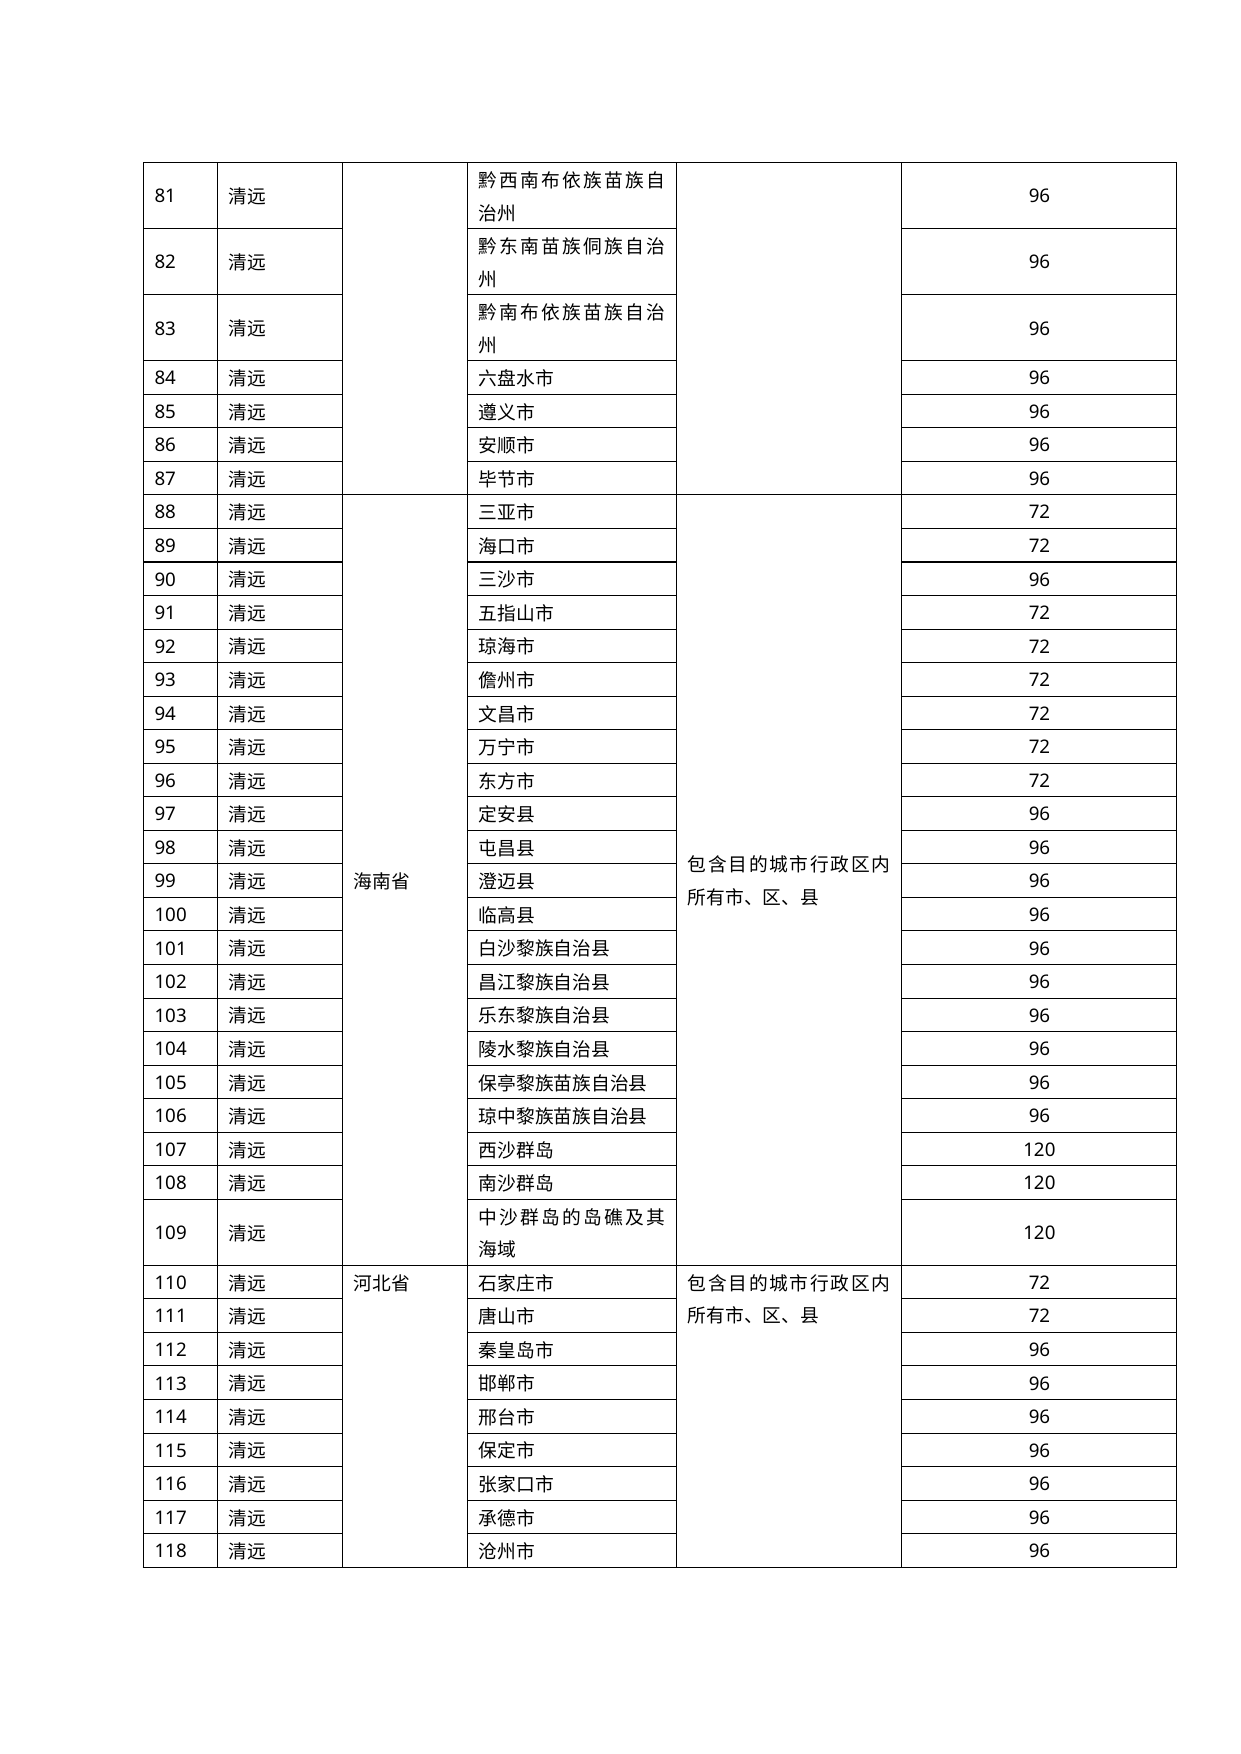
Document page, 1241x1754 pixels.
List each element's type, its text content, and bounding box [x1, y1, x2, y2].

table_cell 清远 [218, 462, 342, 494]
table_cell 清远 [218, 1434, 342, 1466]
table_cell 南沙群岛 [468, 1166, 676, 1199]
table_cell 99 [144, 864, 217, 897]
table_cell 黔南布依族苗族自治州 [468, 295, 676, 360]
table_cell 96 [902, 898, 1176, 930]
table_cell 西沙群岛 [468, 1133, 676, 1165]
table_cell 清远 [218, 361, 342, 394]
table_cell 清远 [218, 395, 342, 427]
table_cell 86 [144, 428, 217, 461]
table_cell 定安县 [468, 797, 676, 830]
table_cell 海南省 [343, 495, 467, 1265]
table_cell 清远 [218, 864, 342, 897]
table_cell 三亚市 [468, 495, 676, 528]
table_cell 清远 [218, 229, 342, 294]
table_cell 101 [144, 931, 217, 964]
table_cell 118 [144, 1534, 217, 1567]
table_cell 包含目的城市行政区内所有市、区、县 [677, 1266, 901, 1567]
table_cell 96 [902, 864, 1176, 897]
table_cell 清远 [218, 1400, 342, 1432]
table_cell 96 [902, 1333, 1176, 1365]
table_cell 清远 [218, 1066, 342, 1098]
table_cell 保定市 [468, 1434, 676, 1466]
table_cell 72 [902, 697, 1176, 729]
table_cell 邯郸市 [468, 1366, 676, 1399]
table_cell 96 [902, 797, 1176, 830]
table_cell 清远 [218, 1299, 342, 1332]
table_cell 120 [902, 1200, 1176, 1265]
table_cell 96 [902, 1366, 1176, 1399]
table_cell 85 [144, 395, 217, 427]
table_cell 清远 [218, 630, 342, 662]
table_cell 96 [902, 931, 1176, 964]
table_cell 临高县 [468, 898, 676, 930]
table_cell 106 [144, 1099, 217, 1132]
table_cell 83 [144, 295, 217, 360]
table_cell 澄迈县 [468, 864, 676, 897]
table_cell 邢台市 [468, 1400, 676, 1432]
table_cell 72 [902, 495, 1176, 528]
table_cell 五指山市 [468, 596, 676, 628]
table_cell 103 [144, 999, 217, 1031]
table_cell 94 [144, 697, 217, 729]
table_cell 96 [144, 764, 217, 796]
table_cell 清远 [218, 1333, 342, 1365]
table_cell 95 [144, 730, 217, 763]
table_cell 保亭黎族苗族自治县 [468, 1066, 676, 1098]
table_cell 113 [144, 1366, 217, 1399]
table_cell 96 [902, 1434, 1176, 1466]
table_cell 88 [144, 495, 217, 528]
table_cell 105 [144, 1066, 217, 1098]
table_cell 96 [902, 831, 1176, 863]
table_cell 112 [144, 1333, 217, 1365]
table_cell 72 [902, 529, 1176, 561]
table_cell 90 [144, 563, 217, 595]
table_cell 秦皇岛市 [468, 1333, 676, 1365]
table_cell 115 [144, 1434, 217, 1466]
table_cell 文昌市 [468, 697, 676, 729]
table_cell 清远 [218, 1133, 342, 1165]
table_cell 72 [902, 1266, 1176, 1298]
table_cell 毕节市 [468, 462, 676, 494]
table_cell 91 [144, 596, 217, 628]
table_cell 93 [144, 663, 217, 696]
table_cell 黔东南苗族侗族自治州 [468, 229, 676, 294]
table_cell 东方市 [468, 764, 676, 796]
table_cell 海口市 [468, 529, 676, 561]
table_cell 清远 [218, 1467, 342, 1499]
table_cell 96 [902, 395, 1176, 427]
table_cell 琼中黎族苗族自治县 [468, 1099, 676, 1132]
table_cell 111 [144, 1299, 217, 1332]
table_cell 96 [902, 462, 1176, 494]
table_cell 安顺市 [468, 428, 676, 461]
table_cell 清远 [218, 1266, 342, 1298]
table_cell 昌江黎族自治县 [468, 965, 676, 997]
table_cell 96 [902, 163, 1176, 228]
table_cell 万宁市 [468, 730, 676, 763]
table_cell 96 [902, 295, 1176, 360]
table_cell 唐山市 [468, 1299, 676, 1332]
table_cell 琼海市 [468, 630, 676, 662]
table_cell 清远 [218, 495, 342, 528]
table_cell 98 [144, 831, 217, 863]
table_cell 100 [144, 898, 217, 930]
table_cell 清远 [218, 831, 342, 863]
table_cell 河北省 [343, 1266, 467, 1567]
table_cell 包含目的城市行政区内所有市、区、县 [677, 495, 901, 1265]
table_cell 清远 [218, 1200, 342, 1265]
table_cell 承德市 [468, 1501, 676, 1533]
table_cell 清远 [218, 663, 342, 696]
table_cell 107 [144, 1133, 217, 1165]
table_cell 72 [902, 630, 1176, 662]
table_cell 清远 [218, 898, 342, 930]
table_cell 97 [144, 797, 217, 830]
table_cell 白沙黎族自治县 [468, 931, 676, 964]
table_cell 109 [144, 1200, 217, 1265]
table_cell 清远 [218, 529, 342, 561]
table_cell 张家口市 [468, 1467, 676, 1499]
table_cell 92 [144, 630, 217, 662]
table_cell 三沙市 [468, 563, 676, 595]
table_cell 96 [902, 563, 1176, 595]
table_cell 96 [902, 1066, 1176, 1098]
table_cell 81 [144, 163, 217, 228]
table_cell 116 [144, 1467, 217, 1499]
table_cell 72 [902, 1299, 1176, 1332]
table_cell 87 [144, 462, 217, 494]
table_cell 清远 [218, 797, 342, 830]
table_cell 清远 [218, 596, 342, 628]
table_cell 82 [144, 229, 217, 294]
table_cell 72 [902, 663, 1176, 696]
table_cell 清远 [218, 428, 342, 461]
table_cell 120 [902, 1166, 1176, 1199]
table_cell 沧州市 [468, 1534, 676, 1567]
table_cell 72 [902, 596, 1176, 628]
table_cell 96 [902, 361, 1176, 394]
table_cell 96 [902, 1534, 1176, 1567]
table_cell 96 [902, 1467, 1176, 1499]
table_cell 遵义市 [468, 395, 676, 427]
table_cell 清远 [218, 931, 342, 964]
table_cell 96 [902, 1099, 1176, 1132]
table_cell 清远 [218, 1534, 342, 1567]
table_cell 96 [902, 428, 1176, 461]
table_cell 清远 [218, 1366, 342, 1399]
table_cell 屯昌县 [468, 831, 676, 863]
table_cell 110 [144, 1266, 217, 1298]
table_cell 清远 [218, 1501, 342, 1533]
table_cell 72 [902, 730, 1176, 763]
table_cell 六盘水市 [468, 361, 676, 394]
table_cell 96 [902, 1400, 1176, 1432]
table_cell 120 [902, 1133, 1176, 1165]
table_cell 黔西南布依族苗族自治州 [468, 163, 676, 228]
table_cell 清远 [218, 563, 342, 595]
table_cell 96 [902, 1032, 1176, 1064]
table_cell 乐东黎族自治县 [468, 999, 676, 1031]
table_cell 儋州市 [468, 663, 676, 696]
table_cell 清远 [218, 730, 342, 763]
table_cell 清远 [218, 295, 342, 360]
table_cell 96 [902, 999, 1176, 1031]
table_cell 96 [902, 229, 1176, 294]
table_cell 清远 [218, 163, 342, 228]
table_cell 中沙群岛的岛礁及其海域 [468, 1200, 676, 1265]
table_cell 清远 [218, 697, 342, 729]
table_cell 89 [144, 529, 217, 561]
table_cell 清远 [218, 999, 342, 1031]
table_cell 84 [144, 361, 217, 394]
table_cell 72 [902, 764, 1176, 796]
table_cell 陵水黎族自治县 [468, 1032, 676, 1064]
table_cell 石家庄市 [468, 1266, 676, 1298]
table_cell 清远 [218, 965, 342, 997]
table_cell 117 [144, 1501, 217, 1533]
table_cell 清远 [218, 1032, 342, 1064]
table_cell 清远 [218, 1099, 342, 1132]
table_cell 102 [144, 965, 217, 997]
table_cell 清远 [218, 1166, 342, 1199]
table_cell 96 [902, 1501, 1176, 1533]
table_cell 96 [902, 965, 1176, 997]
table_cell 清远 [218, 764, 342, 796]
table_cell 108 [144, 1166, 217, 1199]
table_cell 104 [144, 1032, 217, 1064]
table_cell 114 [144, 1400, 217, 1432]
